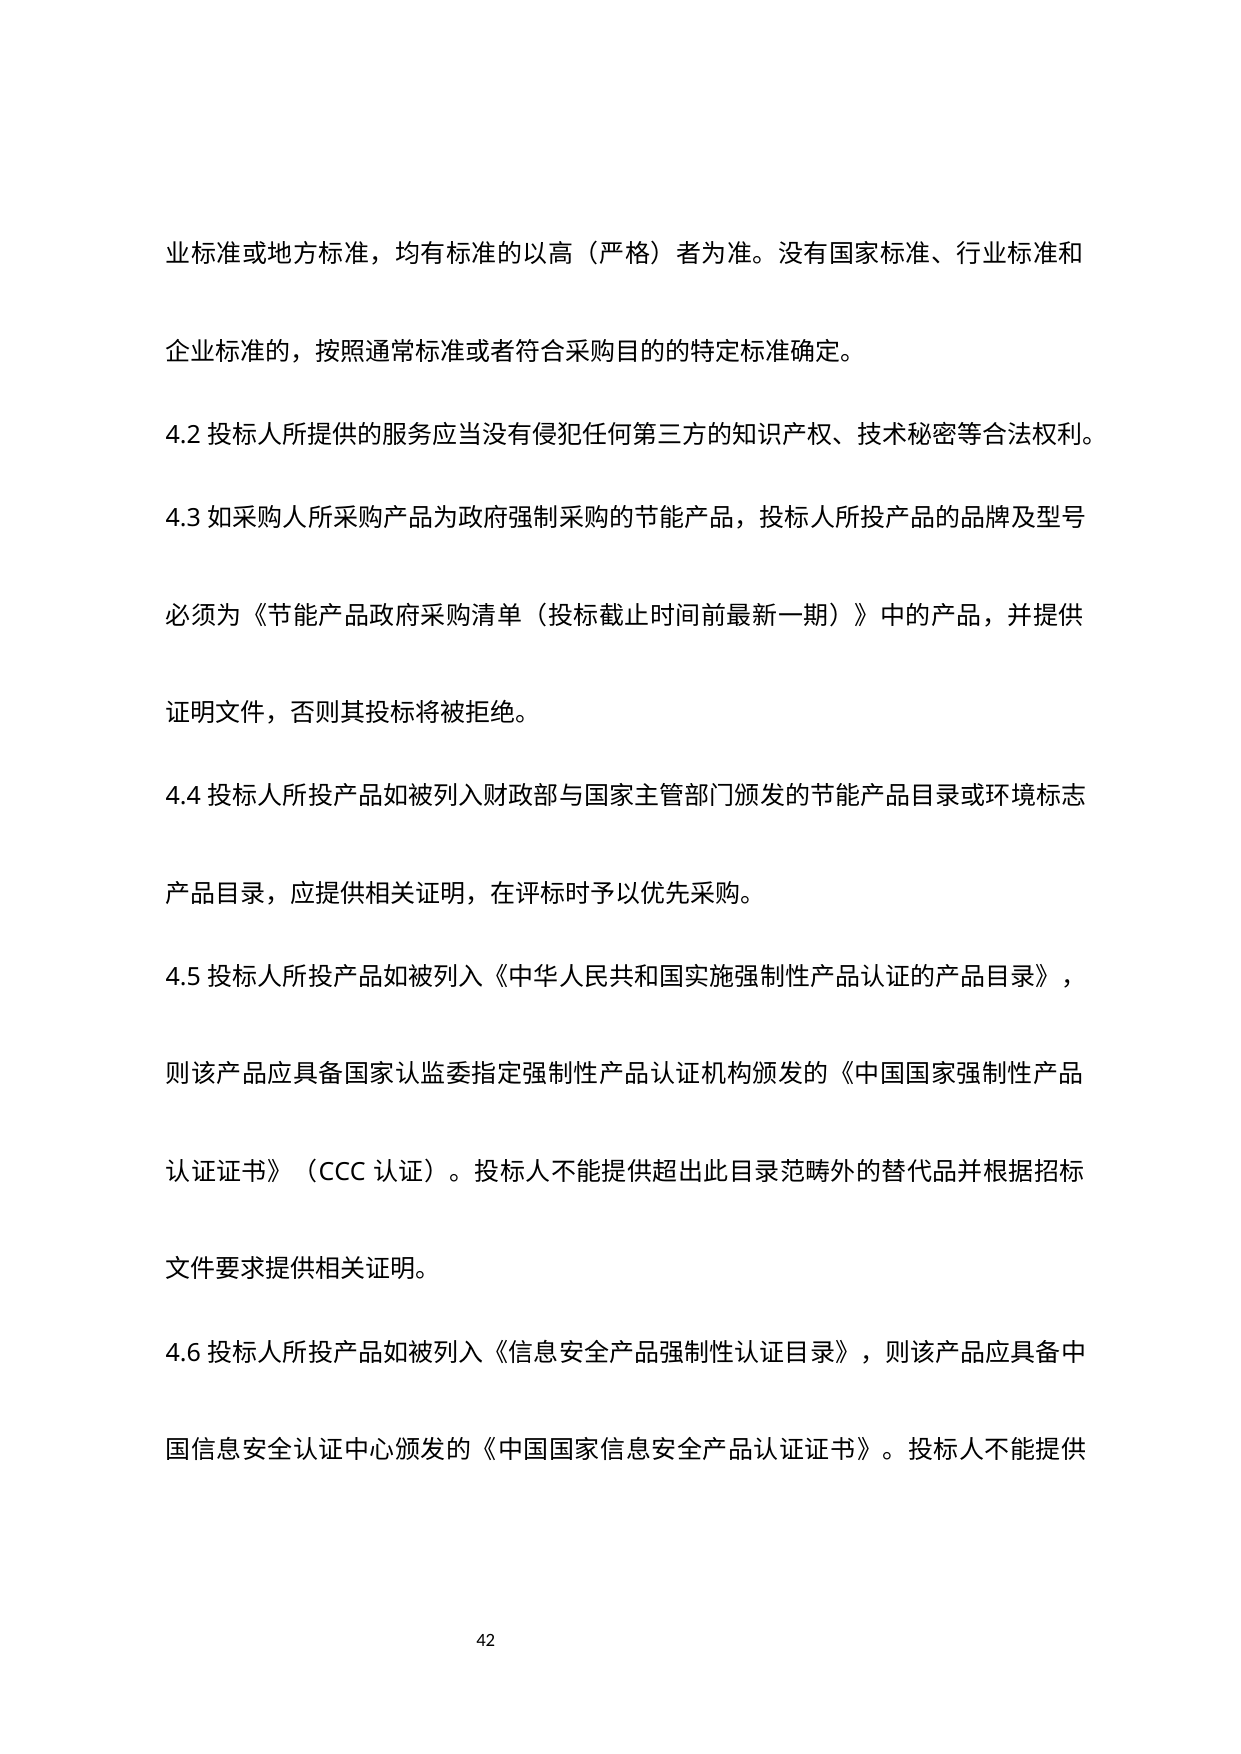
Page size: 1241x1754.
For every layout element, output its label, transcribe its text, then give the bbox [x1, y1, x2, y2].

text 4.5 投标人所投产品如被列入《中华人民共和国实施强制性产品认证的产品目录》，则该产品应具备国家认监委指定强制性产品认证机构颁发的《中国国家强制性产品认证证书》（CCC 认证）。投标人不能提供超出此目录范畴外的替代品并根据招标文件要求提供相关证明。 [165, 942, 1087, 1299]
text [165, 1318, 1087, 1480]
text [165, 219, 1087, 382]
text 4.4 投标人所投产品如被列入财政部与国家主管部门颁发的节能产品目录或环境标志产品目录，应提供相关证明，在评标时予以优先采购。 [165, 761, 1087, 924]
text 4.3 如采购人所采购产品为政府强制采购的节能产品，投标人所投产品的品牌及型号必须为《节能产品政府采购清单（投标截止时间前最新一期）》中的产品，并提供证明文件，否则其投标将被拒绝。 [165, 483, 1087, 743]
text 4.2 投标人所提供的服务应当没有侵犯任何第三方的知识产权、技术秘密等合法权利。 [165, 400, 1087, 465]
